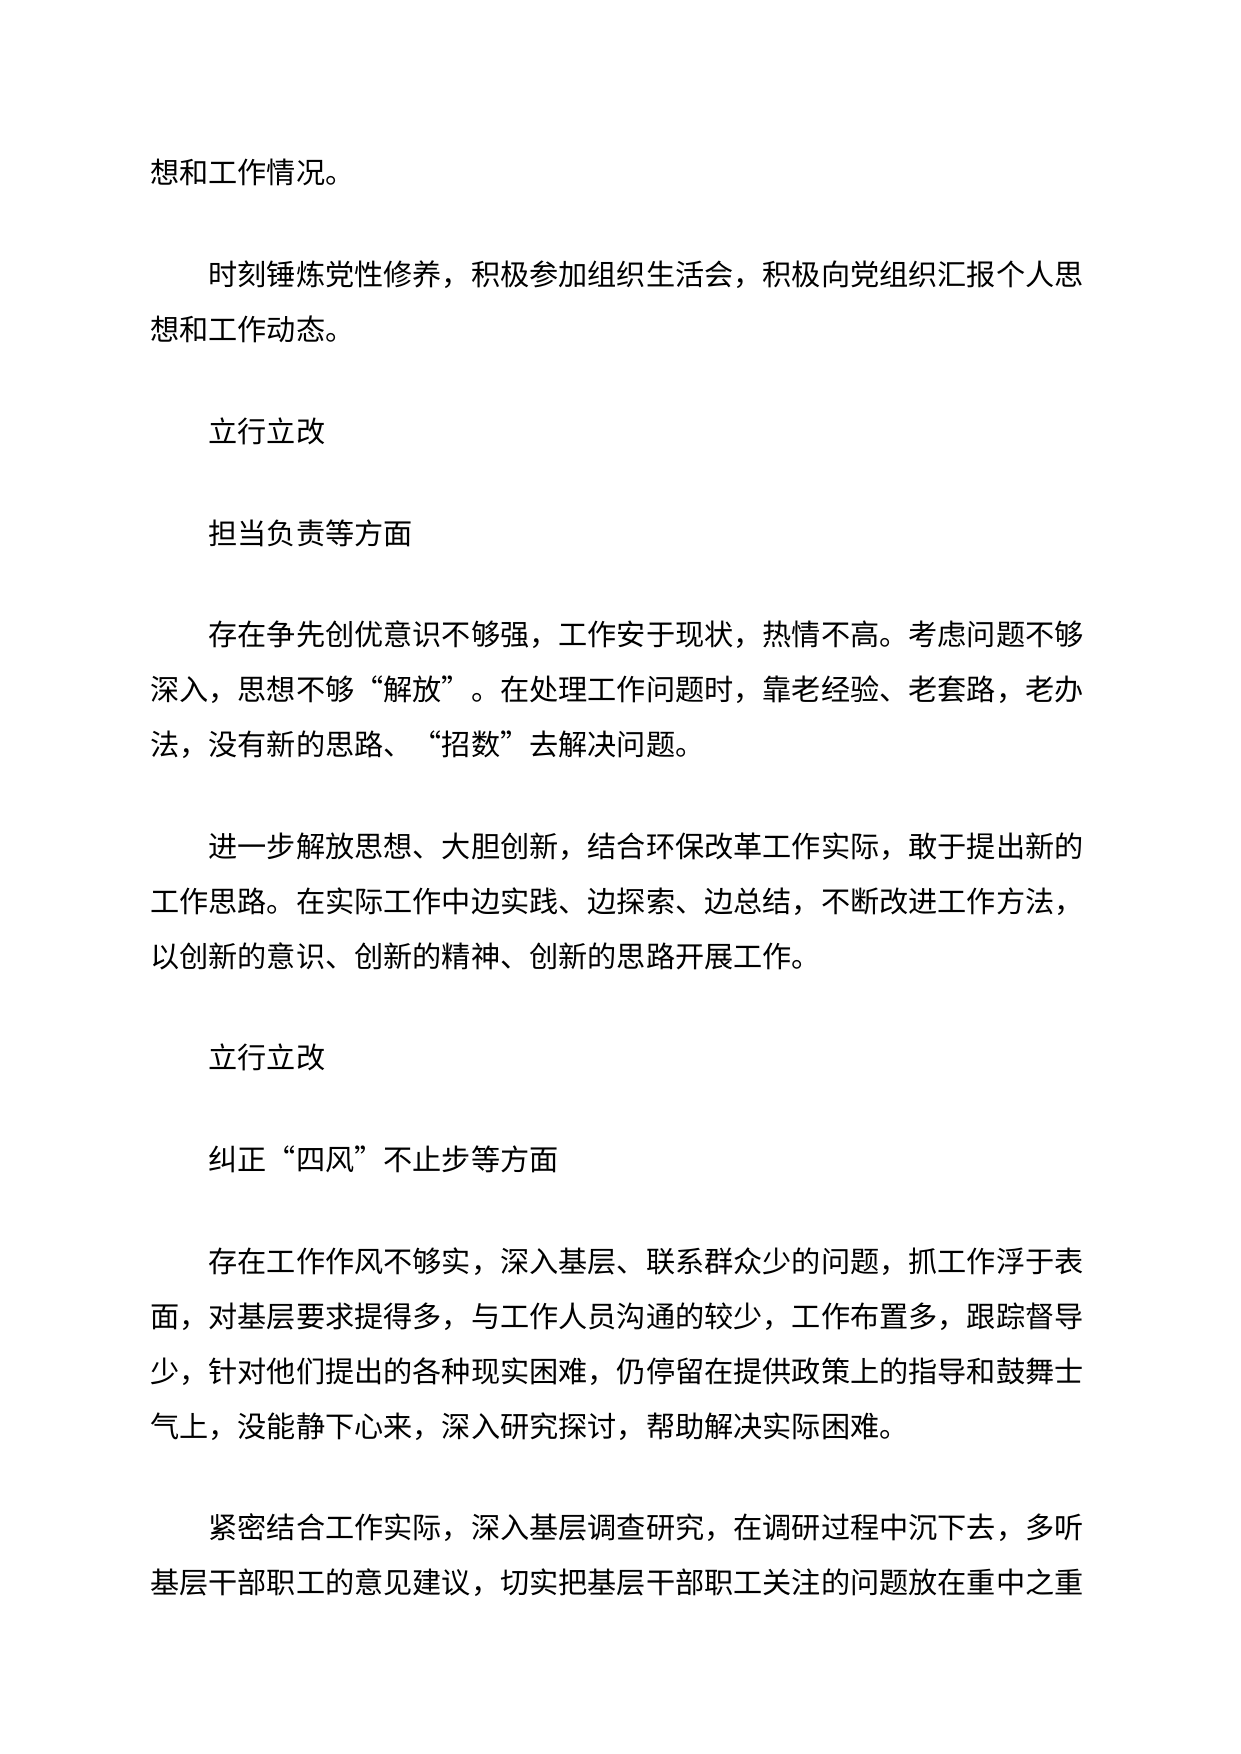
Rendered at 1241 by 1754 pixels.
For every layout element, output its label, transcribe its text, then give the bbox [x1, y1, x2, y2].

text 存在工作作风不够实，深入基层、联系群众少的问题，抓工作浮于表面，对基层要求提得多，与工作人员沟通的较少，工作布置多，跟踪督导少，针对他们提出的各种现实困难，仍停留在提供政策上的指导和鼓舞士气上，没能静下心来，深入研究探讨，帮助解决实际困难。 [150, 1239, 1090, 1446]
text 时刻锤炼党性修养，积极参加组织生活会，积极向党组织汇报个人思想和工作动态。 [150, 252, 1090, 349]
text 纠正“四风”不止步等方面 [150, 1137, 1090, 1179]
text 立行立改 [150, 408, 1090, 451]
text 立行立改 [150, 1035, 1090, 1077]
text 担当负责等方面 [150, 510, 1090, 552]
text 进一步解放思想、大胆创新，结合环保改革工作实际，敢于提出新的工作思路。在实际工作中边实践、边探索、边总结，不断改进工作方法，以创新的意识、创新的精神、创新的思路开展工作。 [150, 823, 1090, 976]
text 存在争先创优意识不够强，工作安于现状，热情不高。考虑问题不够深入，思想不够“解放”。在处理工作问题时，靠老经验、老套路，老办法，没有新的思路、“招数”去解决问题。 [150, 612, 1090, 764]
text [150, 150, 1090, 192]
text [150, 1505, 1090, 1602]
